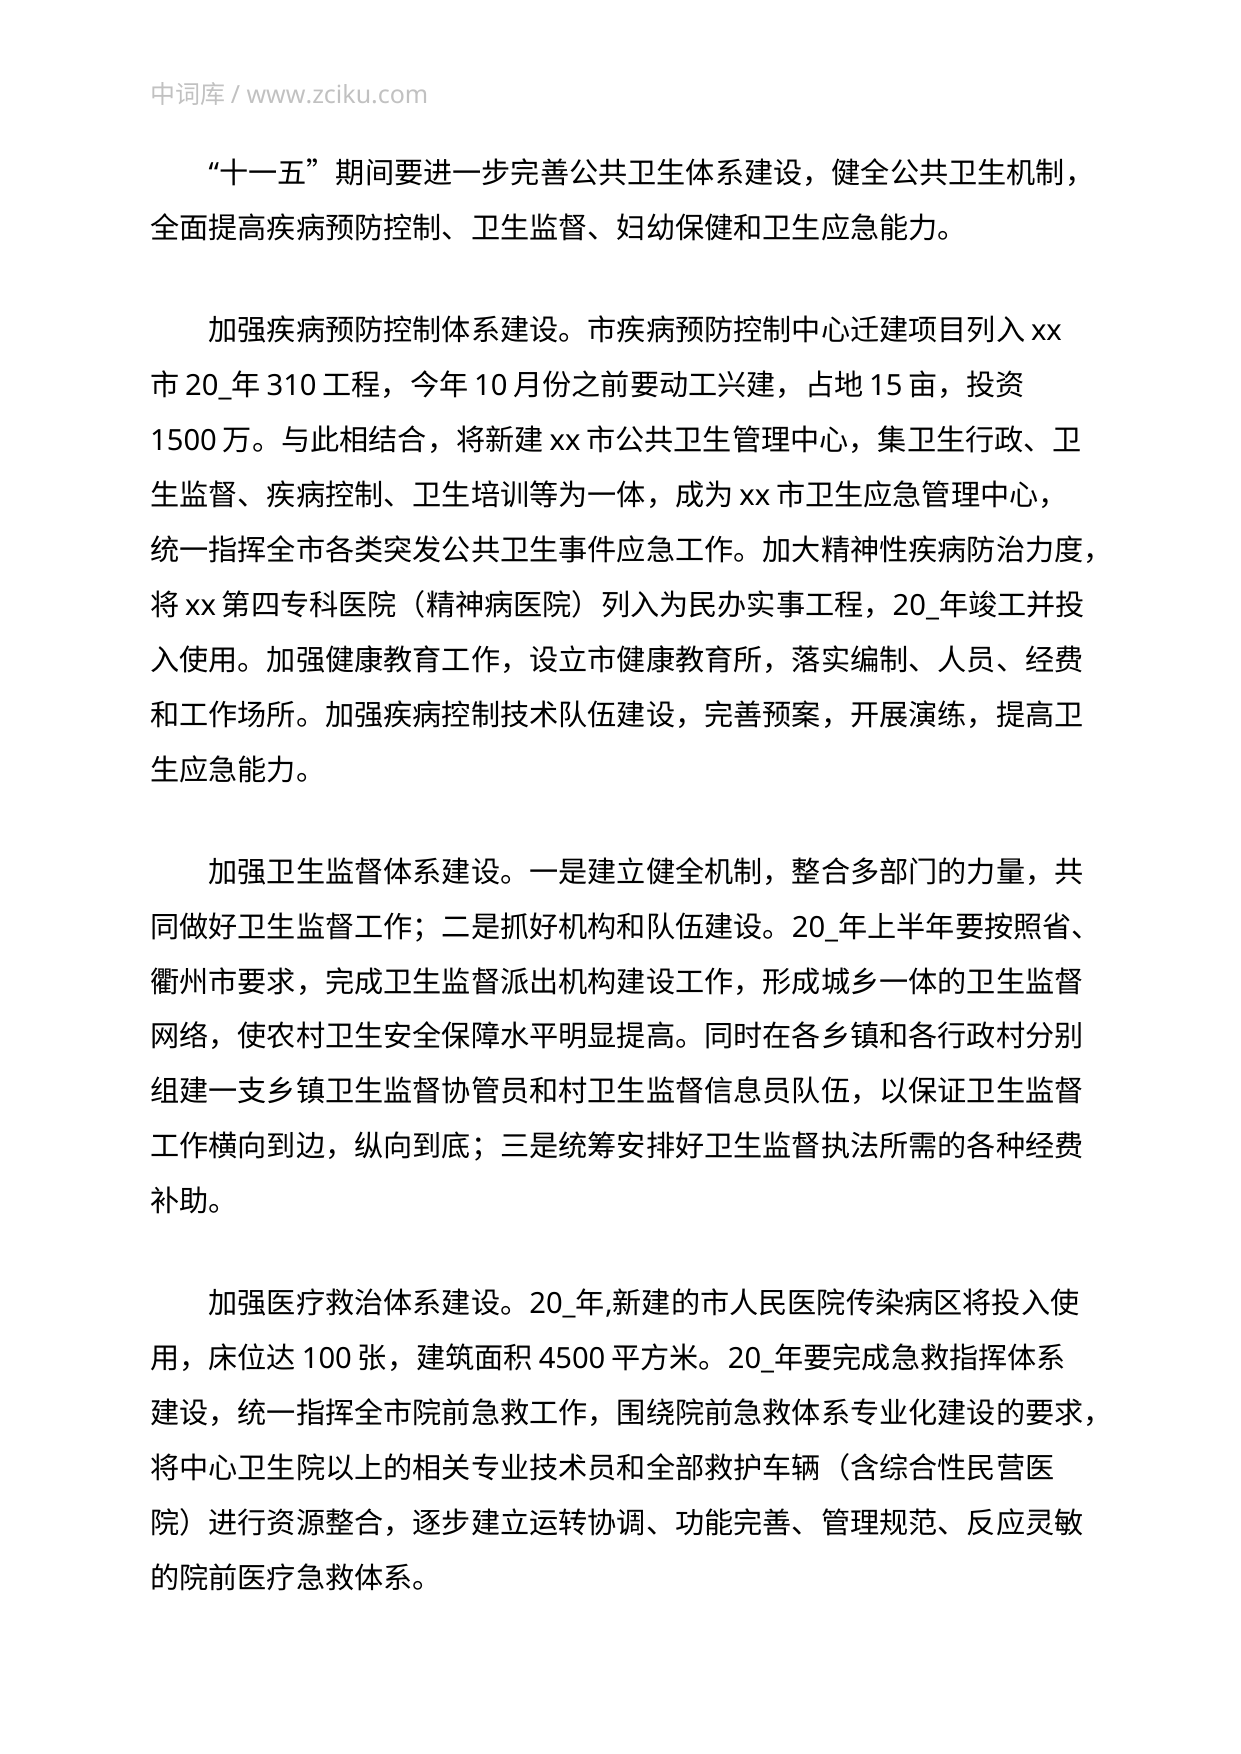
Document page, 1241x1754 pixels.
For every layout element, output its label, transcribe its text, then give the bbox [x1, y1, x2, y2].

text 加强医疗救治体系建设。20_年,新建的市人民医院传染病区将投入使用，床位达100张，建筑面积4500平方米。20_年要完成急救指挥体系建设，统一指挥全市院前急救工作，围绕院前急救体系专业化建设的要求，将中心卫生院以上的相关专业技术员和全部救护车辆（含综合性民营医院）进行资源整合，逐步建立运转协调、功能完善、管理规范、反应灵敏的院前医疗急救体系。 [150, 1279, 1090, 1596]
text 加强疾病预防控制体系建设。市疾病预防控制中心迁建项目列入xx市20_年310工程，今年10月份之前要动工兴建，占地15亩，投资1500万。与此相结合，将新建xx市公共卫生管理中心，集卫生行政、卫生监督、疾病控制、卫生培训等为一体，成为xx市卫生应急管理中心，统一指挥全市各类突发公共卫生事件应急工作。加大精神性疾病防治力度，将xx第四专科医院（精神病医院）列入为民办实事工程，20_年竣工并投入使用。加强健康教育工作，设立市健康教育所，落实编制、人员、经费和工作场所。加强疾病控制技术队伍建设，完善预案，开展演练，提高卫生应急能力。 [150, 307, 1090, 789]
text 加强卫生监督体系建设。一是建立健全机制，整合多部门的力量，共同做好卫生监督工作；二是抓好机构和队伍建设。20_年上半年要按照省、衢州市要求，完成卫生监督派出机构建设工作，形成城乡一体的卫生监督网络，使农村卫生安全保障水平明显提高。同时在各乡镇和各行政村分别组建一支乡镇卫生监督协管员和村卫生监督信息员队伍，以保证卫生监督工作横向到边，纵向到底；三是统筹安排好卫生监督执法所需的各种经费补助。 [150, 848, 1090, 1220]
text “十一五”期间要进一步完善公共卫生体系建设，健全公共卫生机制，全面提高疾病预防控制、卫生监督、妇幼保健和卫生应急能力。 [150, 150, 1090, 247]
